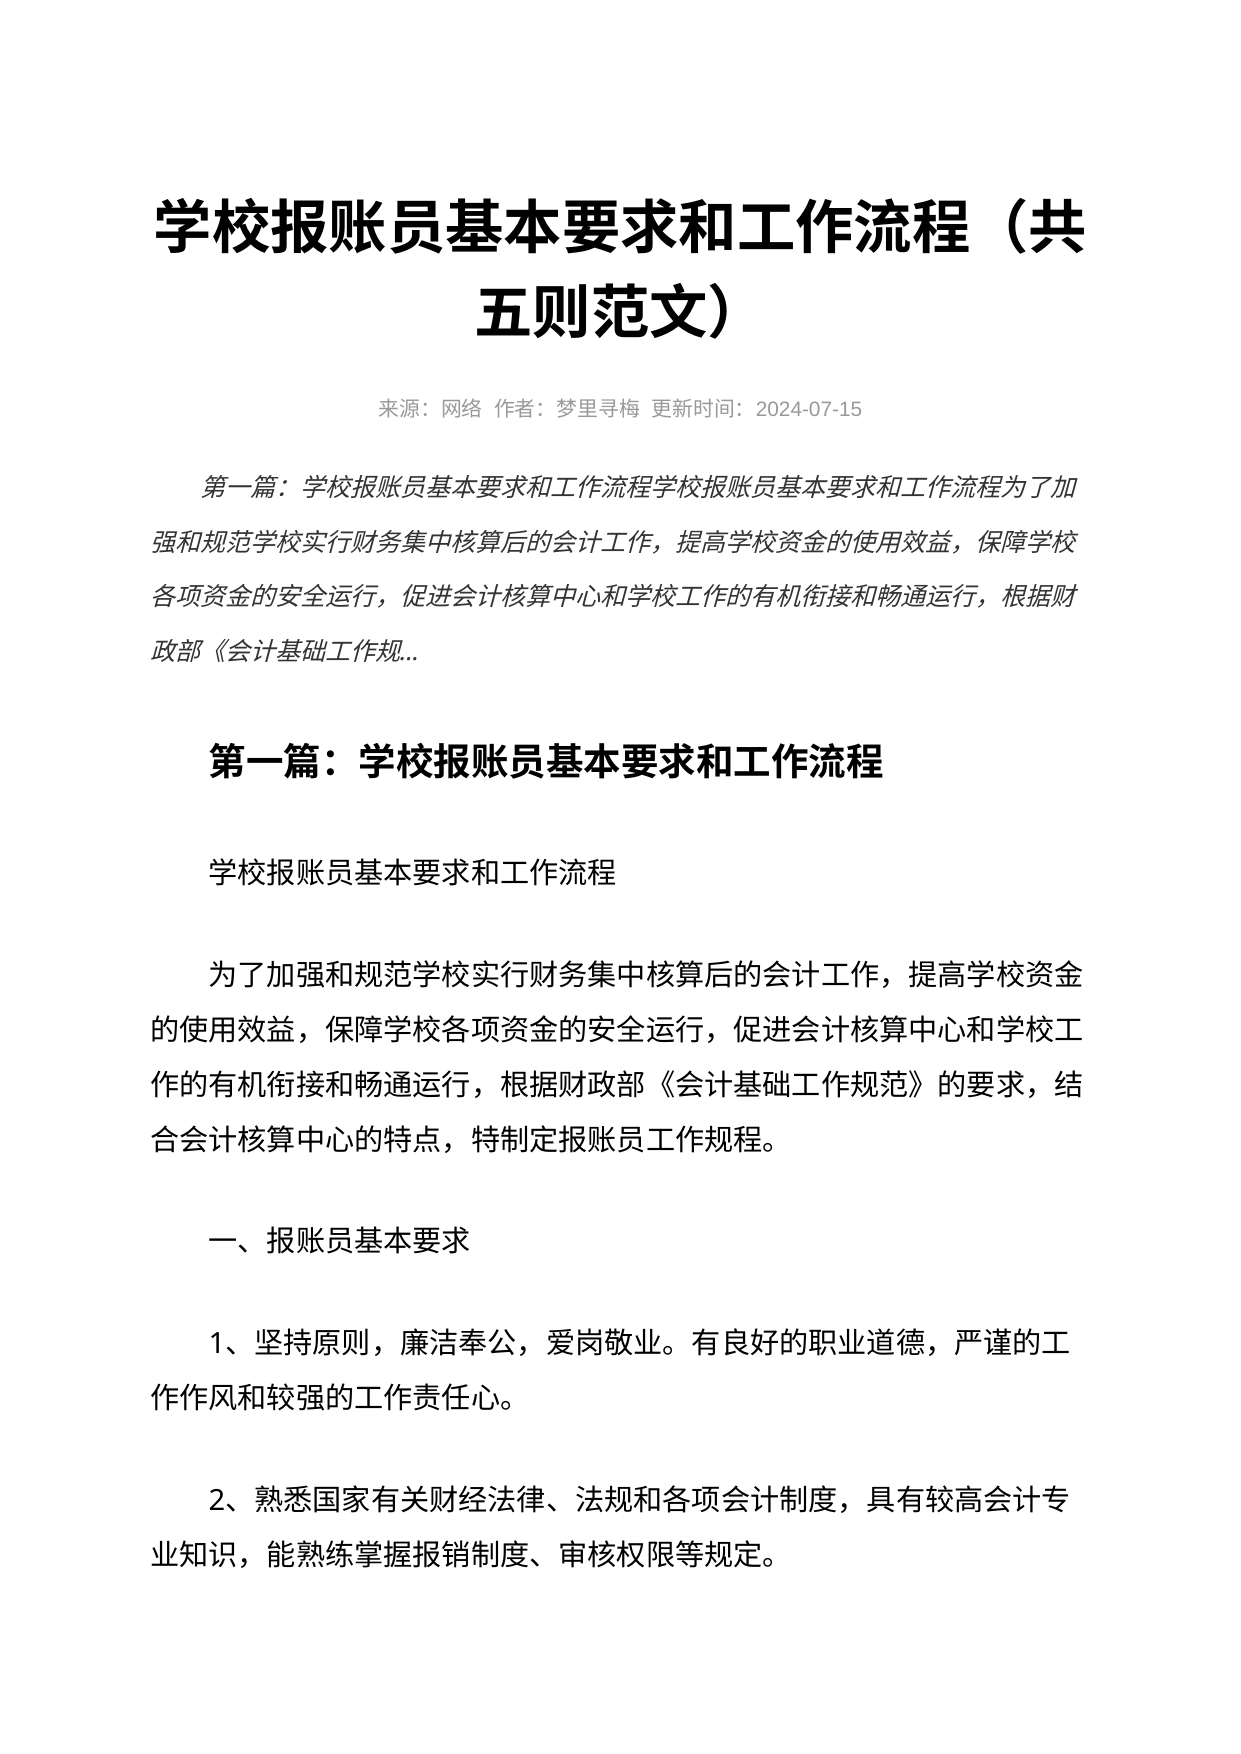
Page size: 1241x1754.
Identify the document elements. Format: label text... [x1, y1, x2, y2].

subtitle 学校报账员基本要求和工作流程（共五则范文） [150, 181, 1090, 350]
text 学校报账员基本要求和工作流程 [150, 850, 1090, 892]
text 为了加强和规范学校实行财务集中核算后的会计工作，提高学校资金的使用效益，保障学校各项资金的安全运行，促进会计核算中心和学校工作的有机衔接和畅通运行，根据财政部《会计基础工作规范》的要求，结合会计核算中心的特点，特制定报账员工作规程。 [150, 951, 1090, 1158]
text 第一篇：学校报账员基本要求和工作流程学校报账员基本要求和工作流程为了加强和规范学校实行财务集中核算后的会计工作，提高学校资金的使用效益，保障学校各项资金的安全运行，促进会计核算中心和学校工作的有机衔接和畅通运行，根据财政部《会计基础工作规... [150, 468, 1090, 667]
text 1、坚持原则，廉洁奉公，爱岗敬业。有良好的职业道德，严谨的工作作风和较强的工作责任心。 [150, 1320, 1090, 1417]
text 2、熟悉国家有关财经法律、法规和各项会计制度，具有较高会计专业知识，能熟练掌握报销制度、审核权限等规定。 [150, 1476, 1090, 1574]
text 第一篇：学校报账员基本要求和工作流程 [150, 732, 1090, 787]
text 来源：网络 作者：梦里寻梅 更新时间：2024-07-15 [150, 397, 1090, 421]
text 一、报账员基本要求 [150, 1218, 1090, 1260]
